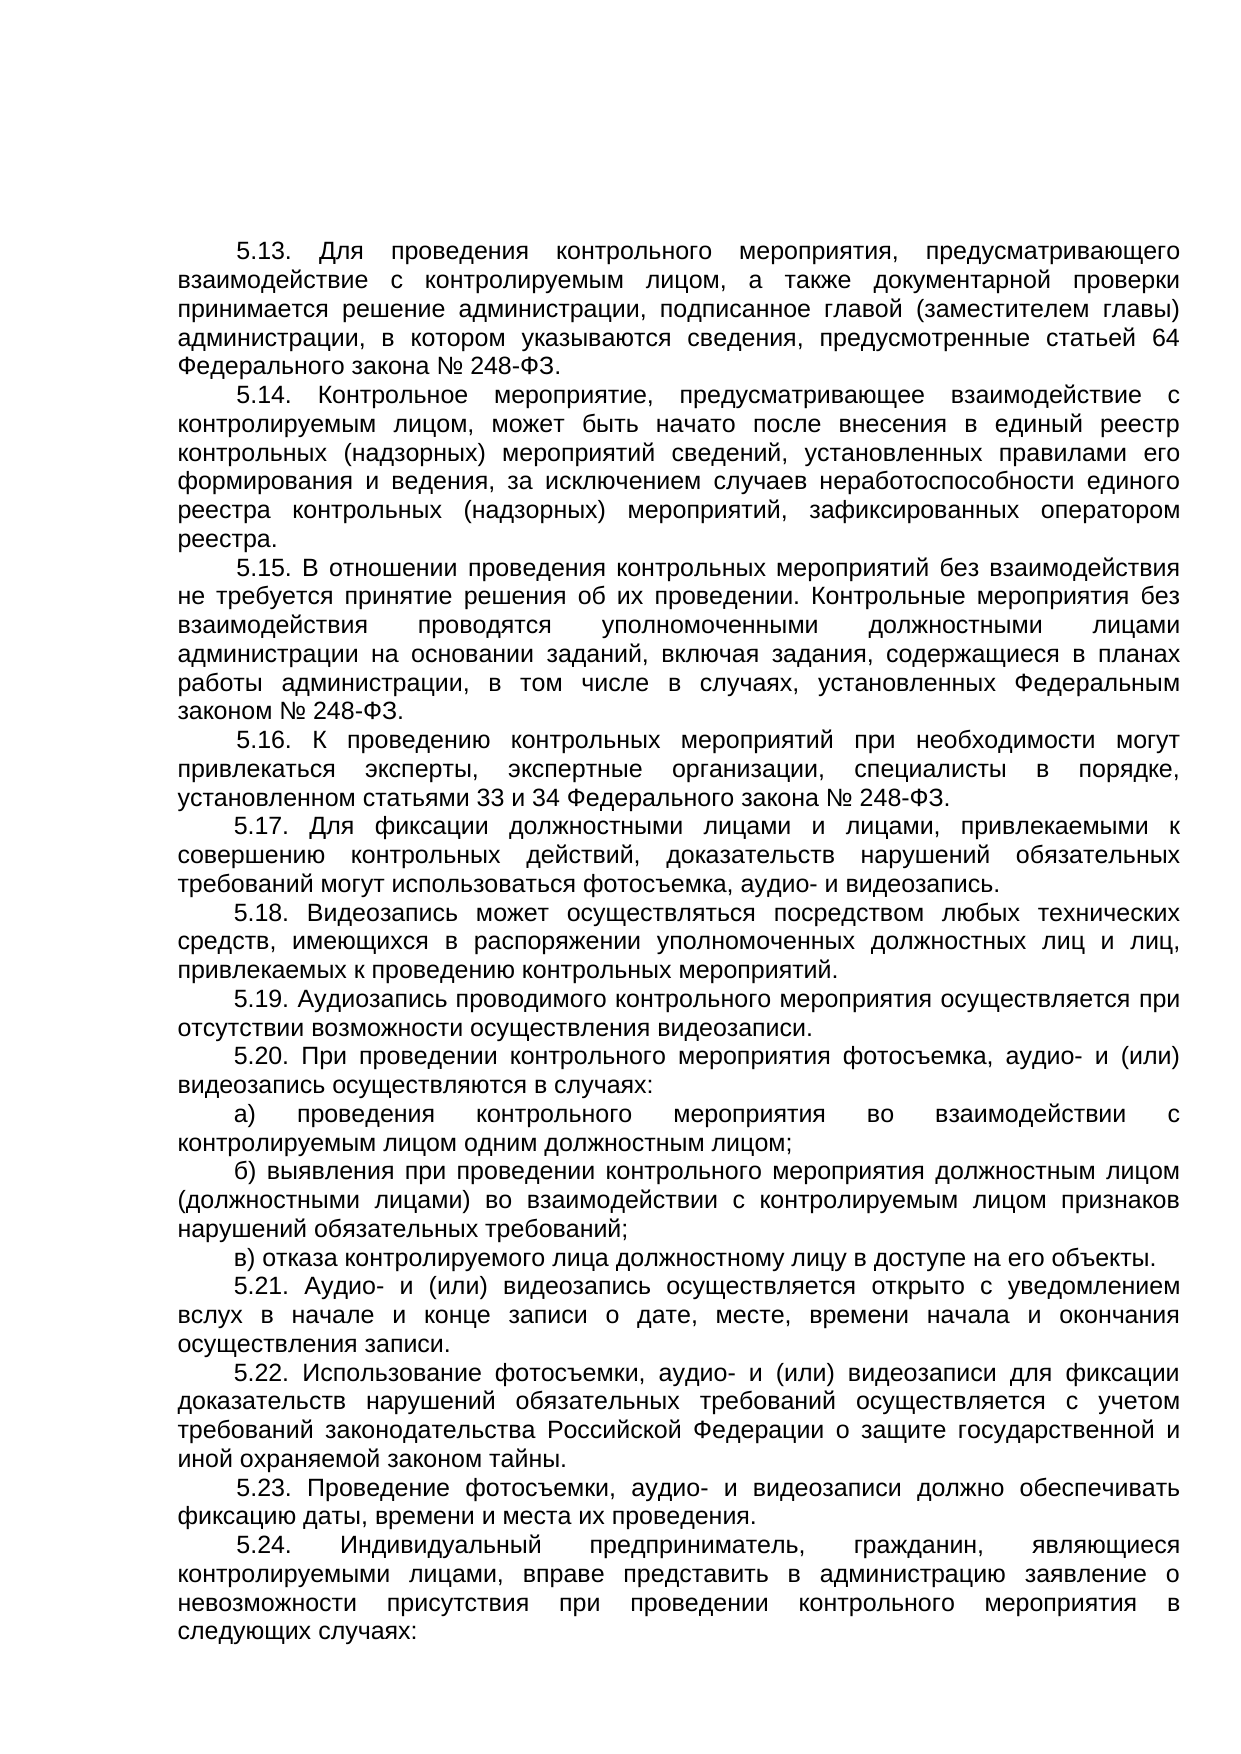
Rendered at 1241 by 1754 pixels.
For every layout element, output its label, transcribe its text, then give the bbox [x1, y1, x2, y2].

text 5.21. Аудио- и (или) видеозапись осуществляется открыто с уведомлением вслух в начале и конце записи о дате, месте, времени начала и окончания осуществления записи. [177, 1271, 1181, 1357]
text 5.13. Для проведения контрольного мероприятия, предусматривающего взаимодействие с контролируемым лицом, а также документарной проверки принимается решение администрации, подписанное главой (заместителем главы) администрации, в котором указываются сведения, предусмотренные статьей 64 Федерального закона № 248-ФЗ. [177, 236, 1181, 380]
text 5.23. Проведение фотосъемки, аудио- и видеозаписи должно обеспечивать фиксацию даты, времени и места их проведения. [177, 1472, 1181, 1530]
text 5.15. В отношении проведения контрольных мероприятий без взаимодействия не требуется принятие решения об их проведении. Контрольные мероприятия без взаимодействия проводятся уполномоченными должностными лицами администрации на основании заданий, включая задания, содержащиеся в планах работы администрации, в том числе в случаях, установленных Федеральным законом № 248-ФЗ. [177, 552, 1181, 725]
text 5.20. При проведении контрольного мероприятия фотосъемка, аудио- и (или) видеозапись осуществляются в случаях: [177, 1041, 1181, 1099]
text 5.22. Использование фотосъемки, аудио- и (или) видеозаписи для фиксации доказательств нарушений обязательных требований осуществляется с учетом требований законодательства Российской Федерации о защите государственной и иной охраняемой законом тайны. [177, 1357, 1181, 1472]
text в) отказа контролируемого лица должностному лицу в доступе на его объекты. [177, 1242, 1181, 1271]
text 5.18. Видеозапись может осуществляться посредством любых технических средств, имеющихся в распоряжении уполномоченных должностных лиц и лиц, привлекаемых к проведению контрольных мероприятий. [177, 897, 1181, 984]
text 5.16. К проведению контрольных мероприятий при необходимости могут привлекаться эксперты, экспертные организации, специалисты в порядке, установленном статьями 33 и 34 Федерального закона № 248-ФЗ. [177, 725, 1181, 811]
text 5.17. Для фиксации должностными лицами и лицами, привлекаемыми к совершению контрольных действий, доказательств нарушений обязательных требований могут использоваться фотосъемка, аудио- и видеозапись. [177, 811, 1181, 897]
text 5.19. Аудиозапись проводимого контрольного мероприятия осуществляется при отсутствии возможности осуществления видеозаписи. [177, 984, 1181, 1041]
text б) выявления при проведении контрольного мероприятия должностным лицом (должностными лицами) во взаимодействии с контролируемым лицом признаков нарушений обязательных требований; [177, 1156, 1181, 1242]
text 5.24. Индивидуальный предприниматель, гражданин, являющиеся контролируемыми лицами, вправе представить в администрацию заявление о невозможности присутствия при проведении контрольного мероприятия в следующих случаях: [177, 1530, 1181, 1645]
text 5.14. Контрольное мероприятие, предусматривающее взаимодействие с контролируемым лицом, может быть начато после внесения в единый реестр контрольных (надзорных) мероприятий сведений, установленных правилами его формирования и ведения, за исключением случаев неработоспособности единого реестра контрольных (надзорных) мероприятий, зафиксированных оператором реестра. [177, 380, 1181, 552]
text а) проведения контрольного мероприятия во взаимодействии с контролируемым лицом одним должностным лицом; [177, 1099, 1181, 1156]
